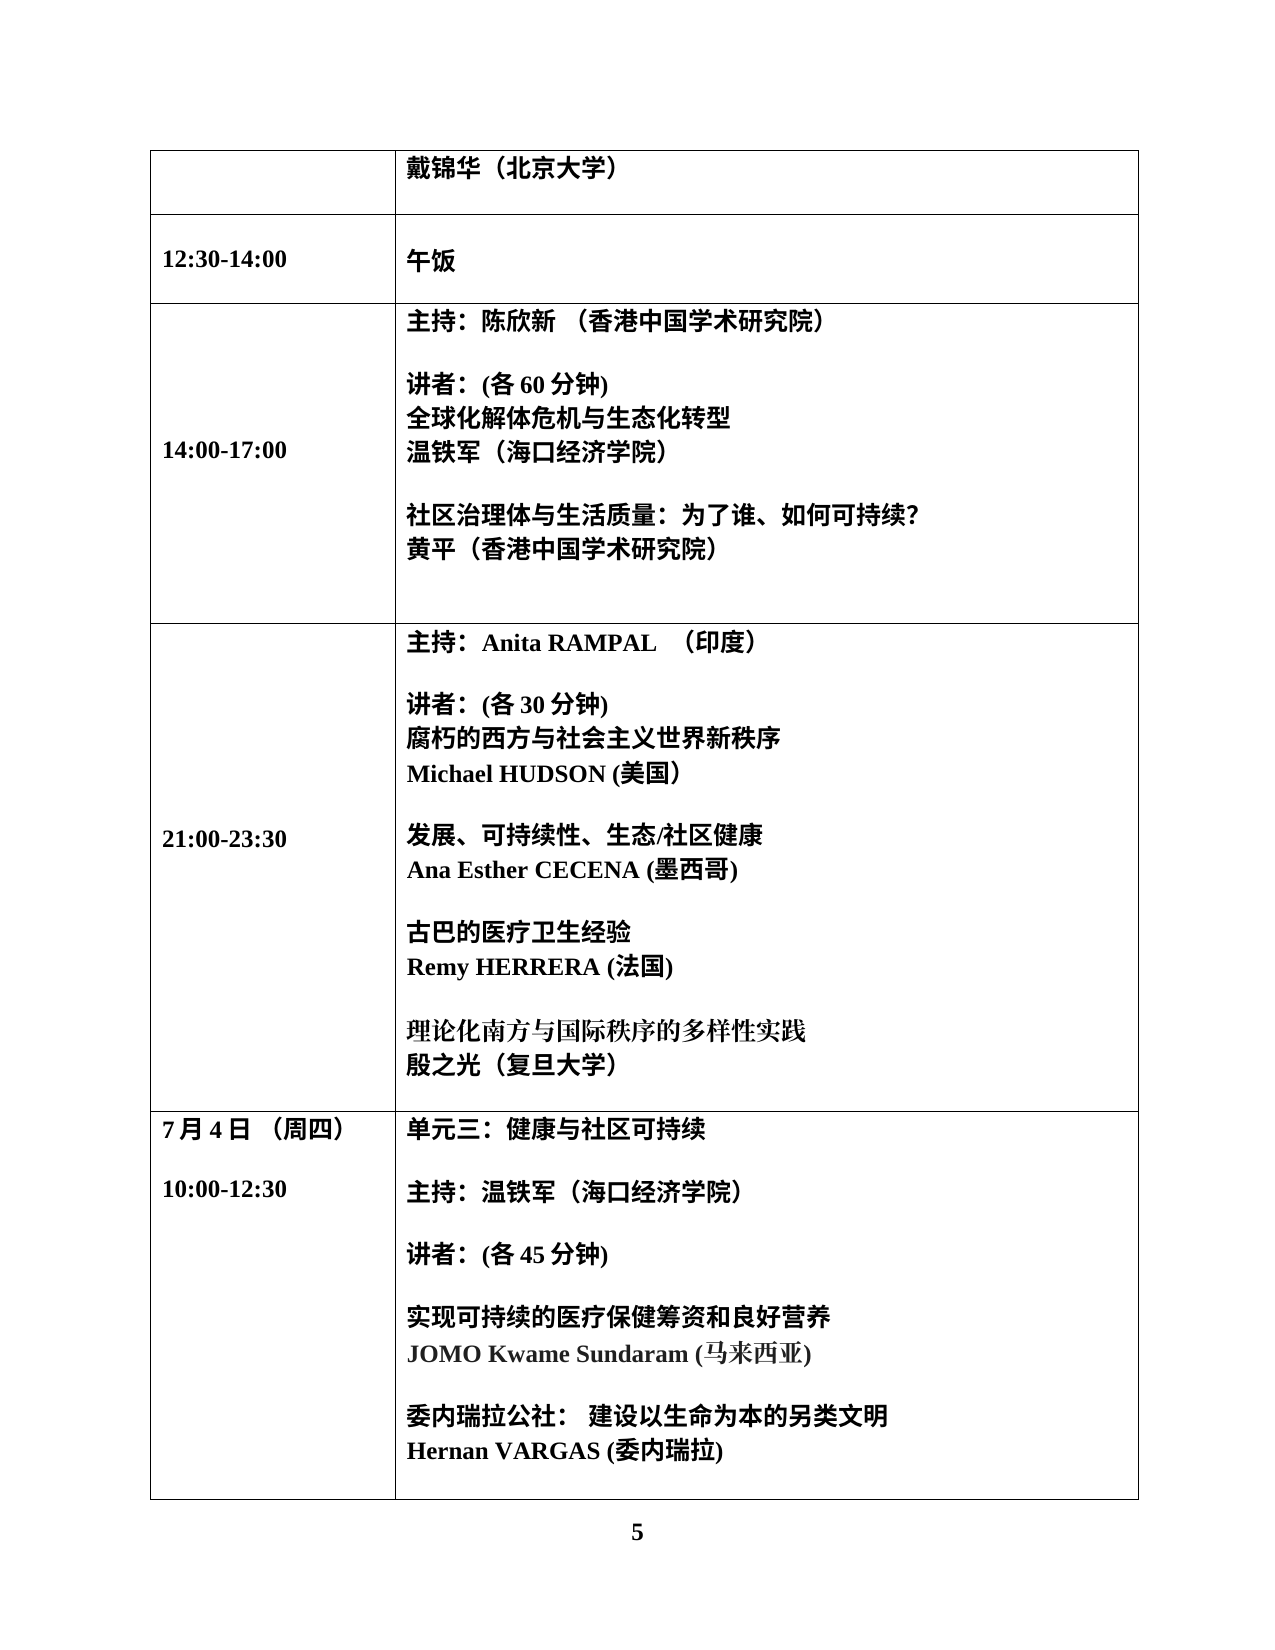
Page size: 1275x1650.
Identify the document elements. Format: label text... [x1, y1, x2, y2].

table_cell 21:00-23:30 [151, 624, 395, 1111]
table_cell 14:00-17:00 [151, 304, 395, 623]
table_cell 午饭 [396, 215, 1138, 303]
table_cell 12:30-14:00 [151, 215, 395, 303]
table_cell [151, 1112, 395, 1499]
table_cell 主持：陈欣新 （香港中国学术研究院） 讲者：(各60分钟) 全球化解体危机与生态化转型 温铁军（海口经济学院） 社区治理体与生活质量：为了谁、如何可持续？ 黄平（香港中国学术研究院） [396, 304, 1138, 623]
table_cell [396, 1112, 1138, 1499]
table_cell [151, 151, 395, 214]
table_cell 主持：Anita RAMPAL （印度） 讲者：(各30分钟) 腐朽的西方与社会主义世界新秩序 Michael HUDSON (美国） 发展、可持续性、生态/社区健康 Ana Esther CECENA (墨西哥) 古巴的医疗卫生经验 Remy HERRERA (法国) 理论化南方与国际秩序的多样性实践 殷之光（复旦大学） [396, 624, 1138, 1111]
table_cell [396, 151, 1138, 214]
